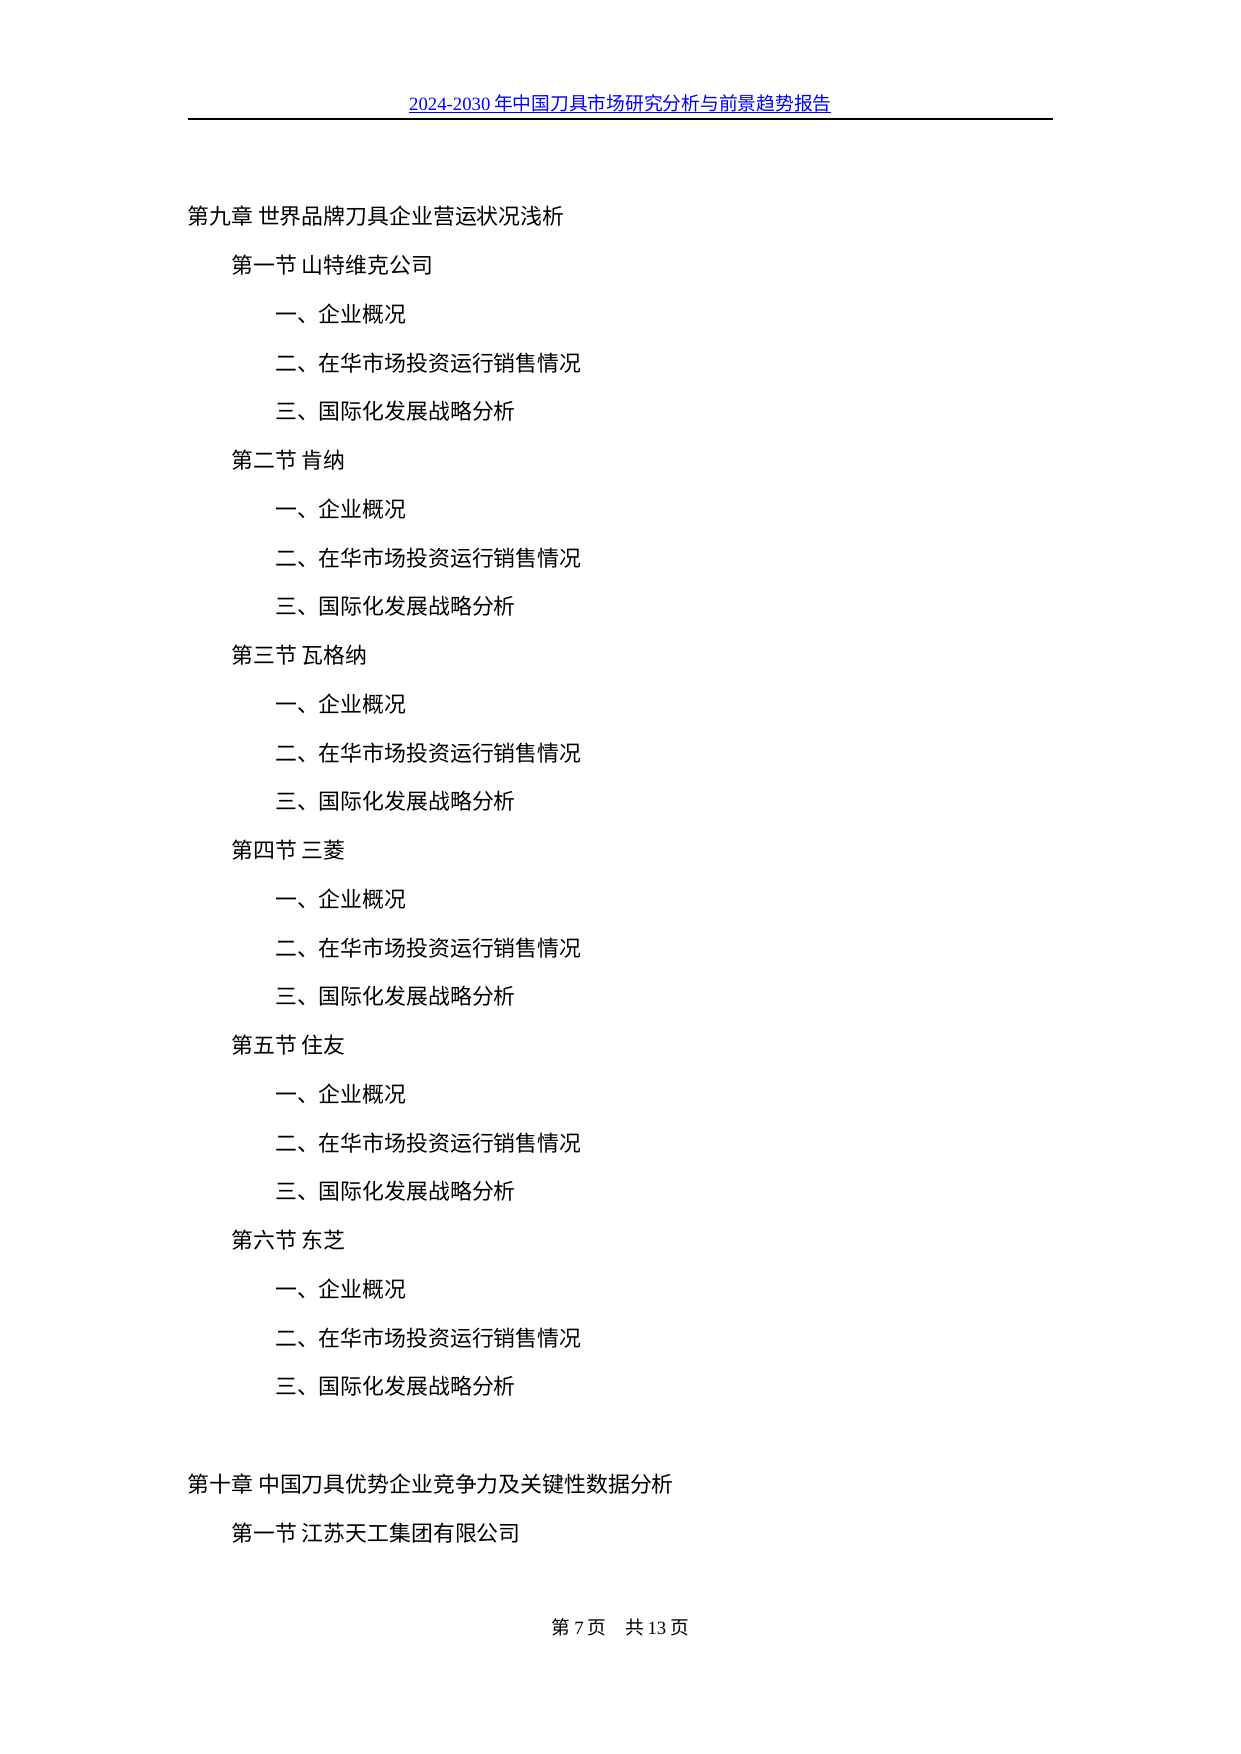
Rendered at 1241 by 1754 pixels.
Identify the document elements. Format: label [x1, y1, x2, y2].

text [187, 150, 1053, 1548]
